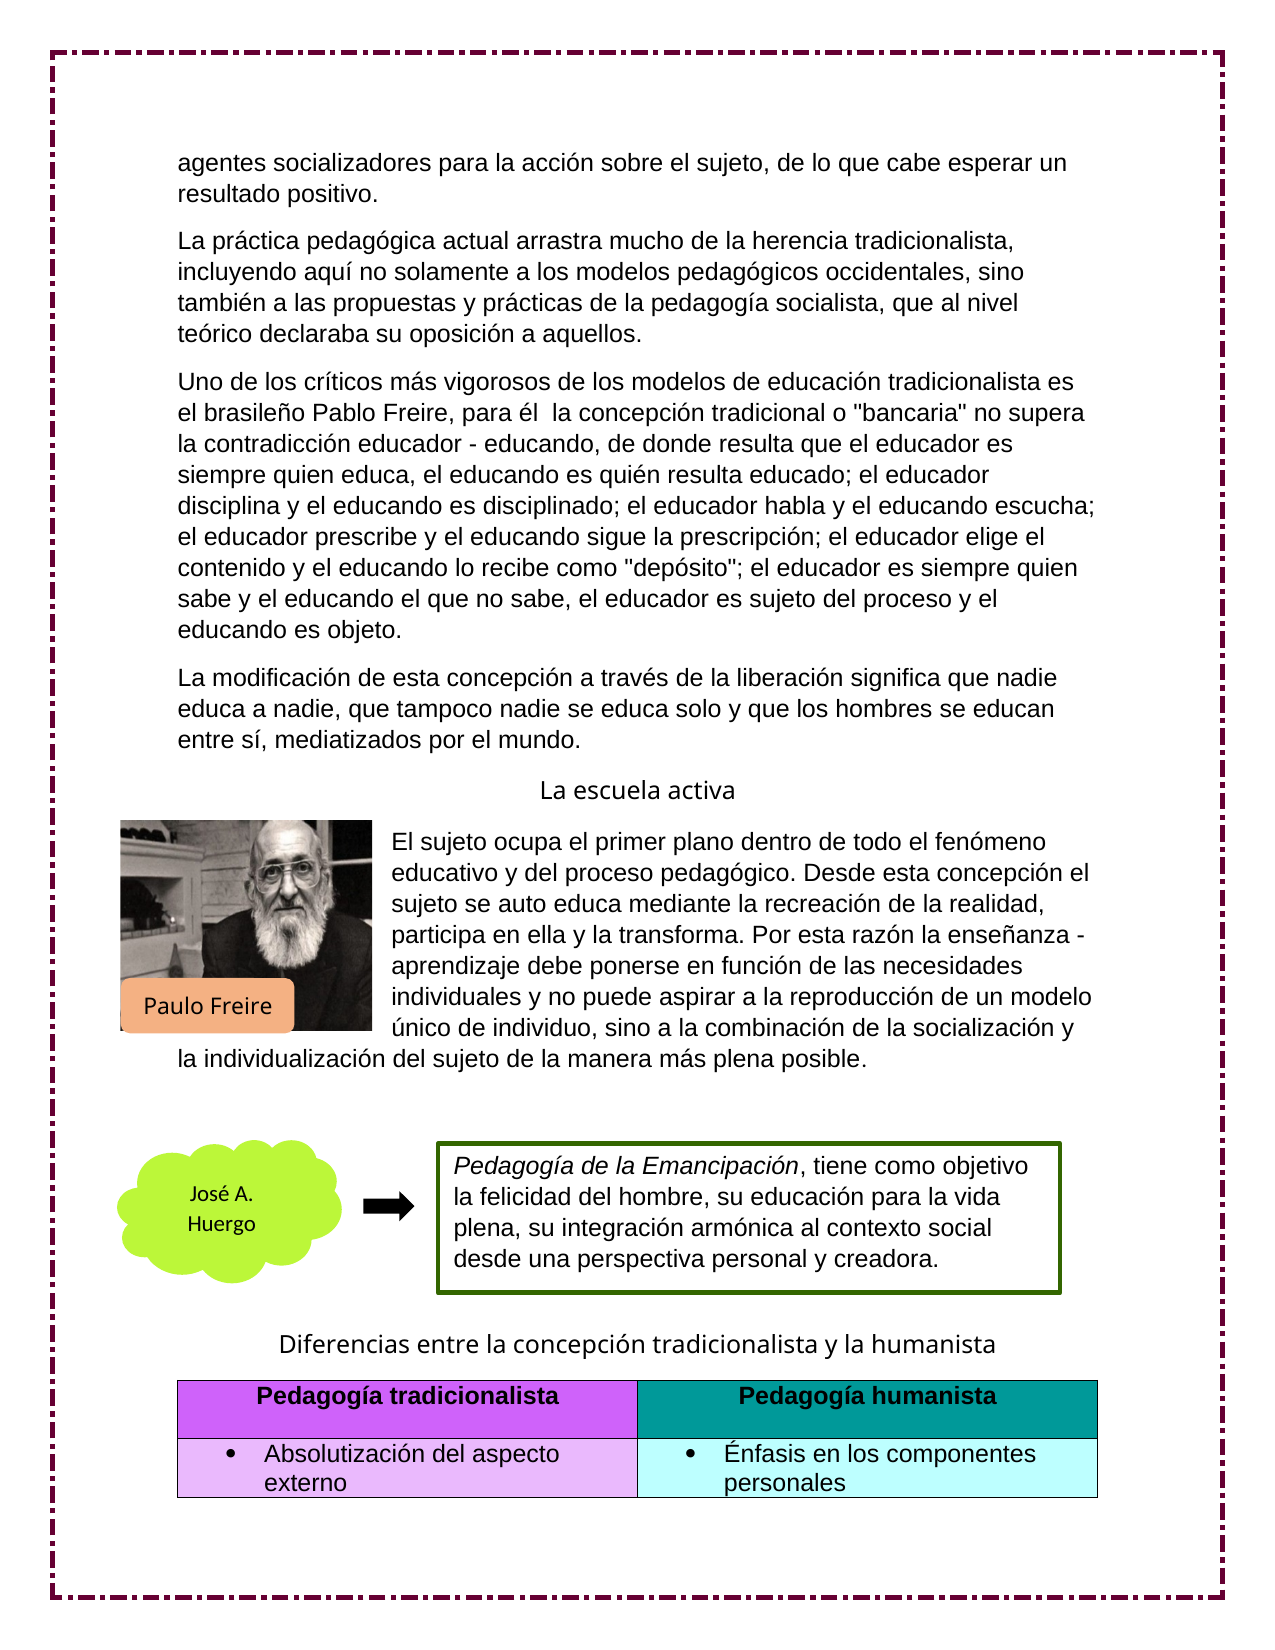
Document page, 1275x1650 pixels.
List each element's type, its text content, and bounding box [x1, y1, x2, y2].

text Diferencias entre la concepción tradicionalista y la humanista [177, 1326, 1098, 1360]
picture [118, 820, 372, 1030]
text La escuela activa [177, 773, 1098, 807]
text La modificación de esta concepción a través de la liberación significa que nadie educa a nadie, que tampoco nadie se educa solo y que los hombres se educan entre sí, mediatizados por el mundo. [177, 663, 1098, 754]
table_header Pedagogía humanista [638, 1381, 1097, 1438]
text La práctica pedagógica actual arrastra mucho de la herencia tradicionalista, incluyendo aquí no solamente a los modelos pedagógicos occidentales, sino también a las propuestas y prácticas de la pedagogía socialista, que al nivel teórico declaraba su oposición a aquellos. [177, 226, 1098, 348]
text El sujeto ocupa el primer plano dentro de todo el fenómeno educativo y del proceso pedagógico. Desde esta concepción el sujeto se auto educa mediante la recreación de la realidad, participa en ella y la transforma. Por esta razón la enseñanza - aprendizaje debe ponerse en función de las necesidades individuales y no puede aspirar a la reproducción de un modelo único de individuo, sino a la combinación de la socialización y la individualización del sujeto de la manera más plena posible. [177, 826, 1098, 1073]
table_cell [178, 1439, 637, 1497]
text Uno de los críticos más vigorosos de los modelos de educación tradicionalista es el brasileño Pablo Freire, para él la concepción tradicional o "bancaria" no supera la contradicción educador - educando, de donde resulta que el educador es siempre quien educa, el educando es quién resulta educado; el educador disciplina y el educando es disciplinado; el educador habla y el educando escucha; el educador prescribe y el educando sigue la prescripción; el educador elige el contenido y el educando lo recibe como "depósito"; el educador es siempre quien sabe y el educando el que no sabe, el educador es sujeto del proceso y el educando es objeto. [177, 367, 1098, 644]
table_header Pedagogía tradicionalista [178, 1381, 637, 1438]
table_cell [638, 1439, 1097, 1497]
